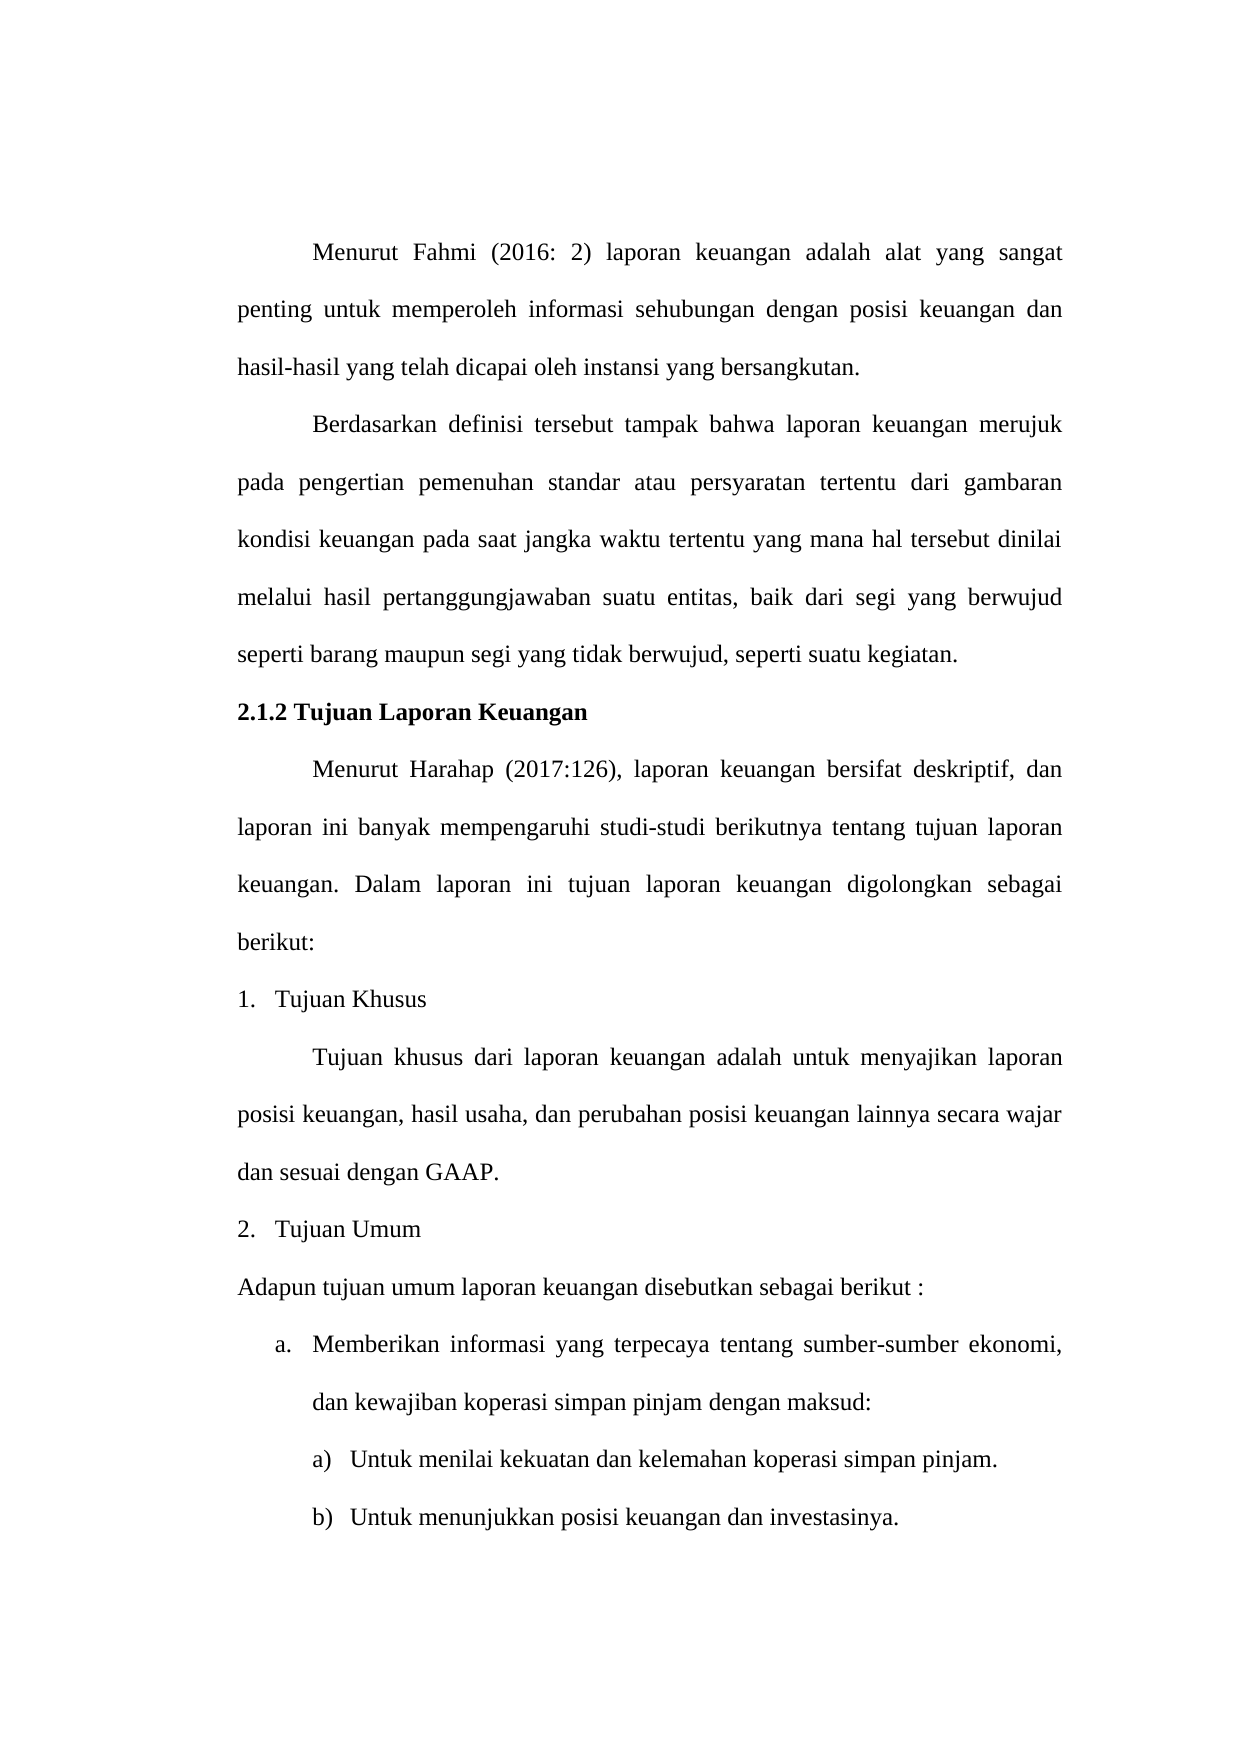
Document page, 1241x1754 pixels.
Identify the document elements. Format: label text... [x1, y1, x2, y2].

list Tujuan Khusus [237, 984, 1063, 1013]
list Memberikan informasi yang terpecaya tentang sumber-sumber ekonomi, dan kewajiban koperasi simpan pinjam dengan maksud: [274, 1329, 1063, 1416]
list Untuk menilai kekuatan dan kelemahan koperasi simpan pinjam. [312, 1444, 1063, 1473]
text Menurut Fahmi (2016: 2) laporan keuangan adalah alat yang sangat penting untuk memperoleh informasi sehubungan dengan posisi keuangan dan hasil-hasil yang telah dicapai oleh instansi yang bersangkutan. [237, 237, 1063, 381]
text Menurut Harahap (2017:126), laporan keuangan bersifat deskriptif, dan laporan ini banyak mempengaruhi studi-studi berikutnya tentang tujuan laporan keuangan. Dalam laporan ini tujuan laporan keuangan digolongkan sebagai berikut: [237, 754, 1063, 956]
list Tujuan Umum [237, 1214, 1063, 1243]
text Tujuan khusus dari laporan keuangan adalah untuk menyajikan laporan posisi keuangan, hasil usaha, dan perubahan posisi keuangan lainnya secara wajar dan sesuai dengan GAAP. [237, 1042, 1063, 1186]
text Berdasarkan definisi tersebut tampak bahwa laporan keuangan merujuk pada pengertian pemenuhan standar atau persyaratan tertentu dari gambaran kondisi keuangan pada saat jangka waktu tertentu yang mana hal tersebut dinilai melalui hasil pertanggungjawaban suatu entitas, baik dari segi yang berwujud seperti barang maupun segi yang tidak berwujud, seperti suatu kegiatan. [237, 409, 1063, 668]
list Untuk menunjukkan posisi keuangan dan investasinya. [312, 1502, 1063, 1531]
text 2.1.2 Tujuan Laporan Keuangan [237, 697, 1063, 726]
text Adapun tujuan umum laporan keuangan disebutkan sebagai berikut : [237, 1272, 1063, 1301]
